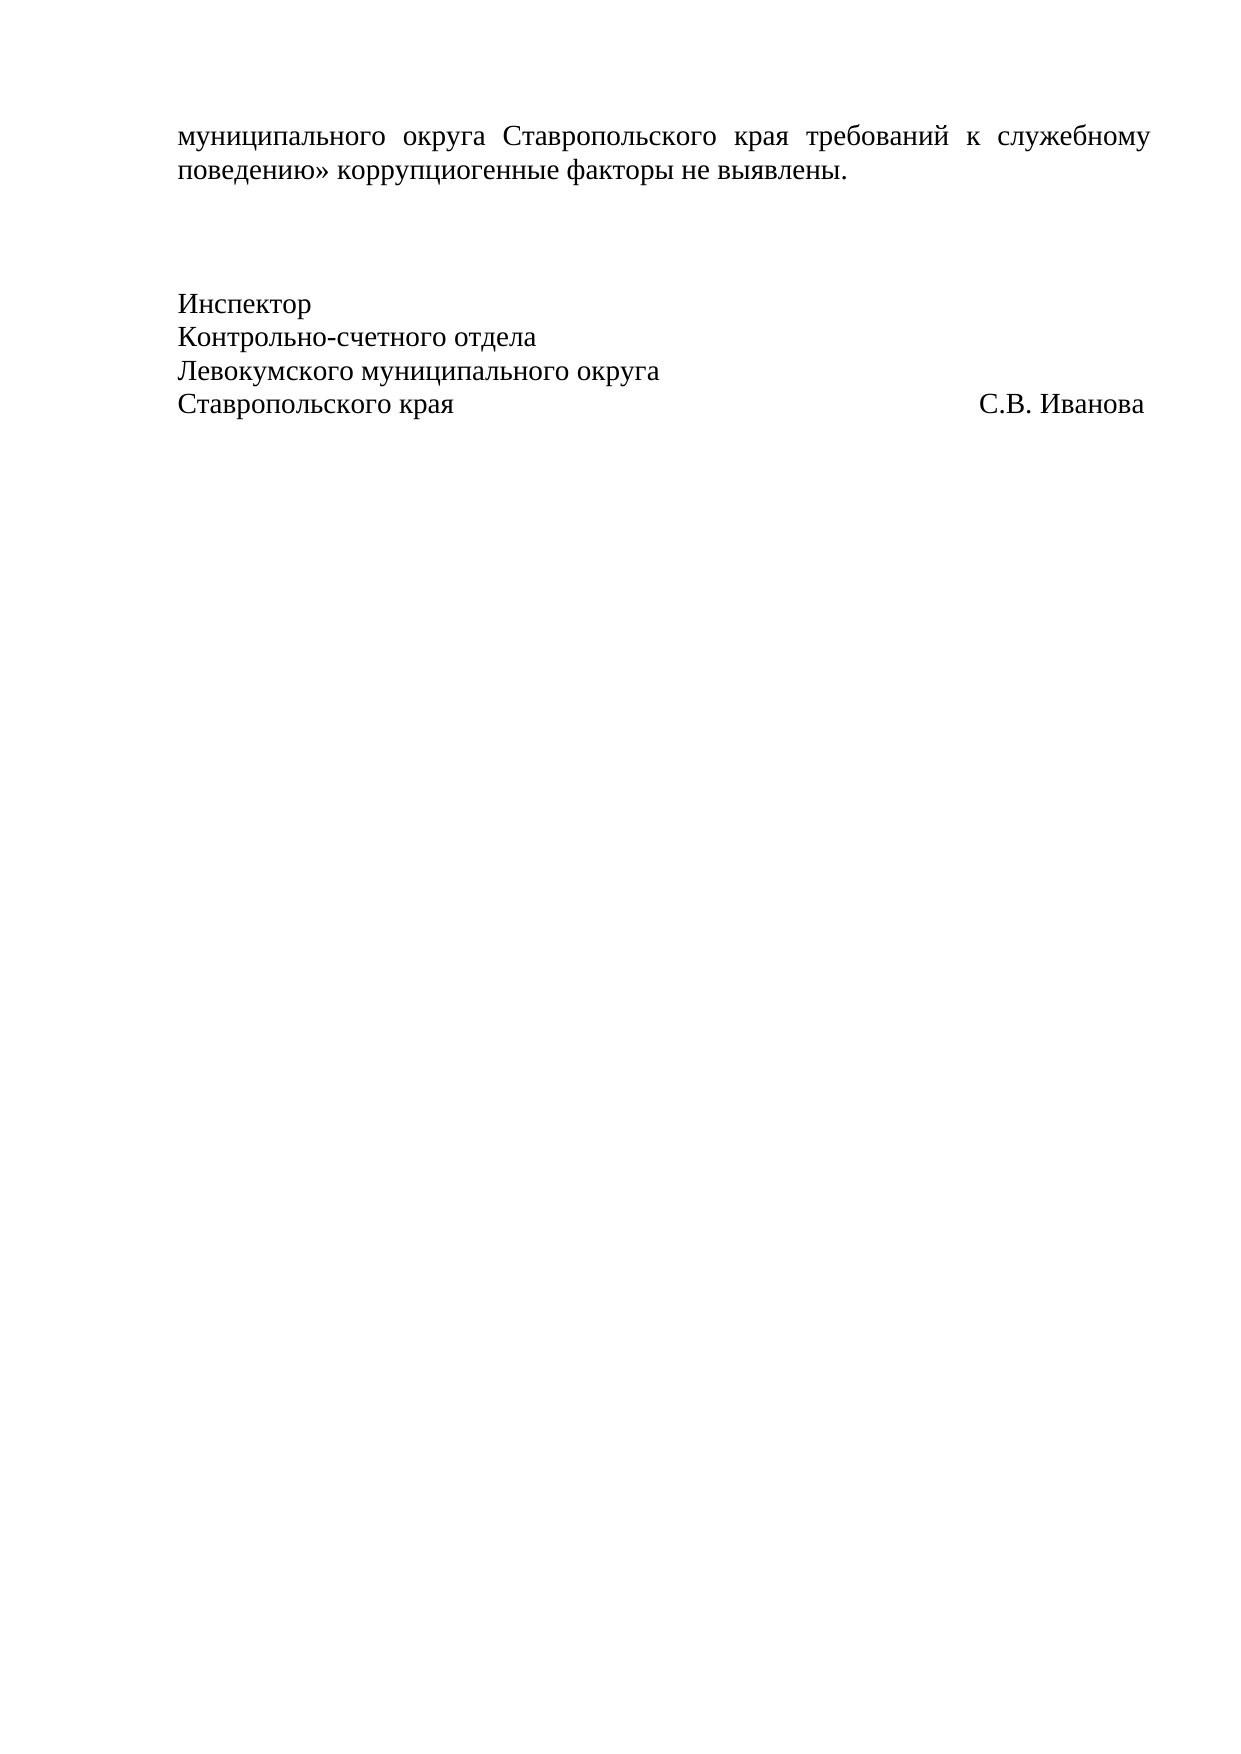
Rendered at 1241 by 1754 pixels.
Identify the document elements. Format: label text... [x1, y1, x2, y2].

text Ставропольского края С.В. Иванова [177, 387, 1152, 420]
text Контрольно-счетного отдела [177, 319, 1152, 353]
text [177, 118, 1152, 185]
text Инспектор [177, 286, 1152, 319]
text Левокумского муниципального округа [177, 353, 1152, 387]
